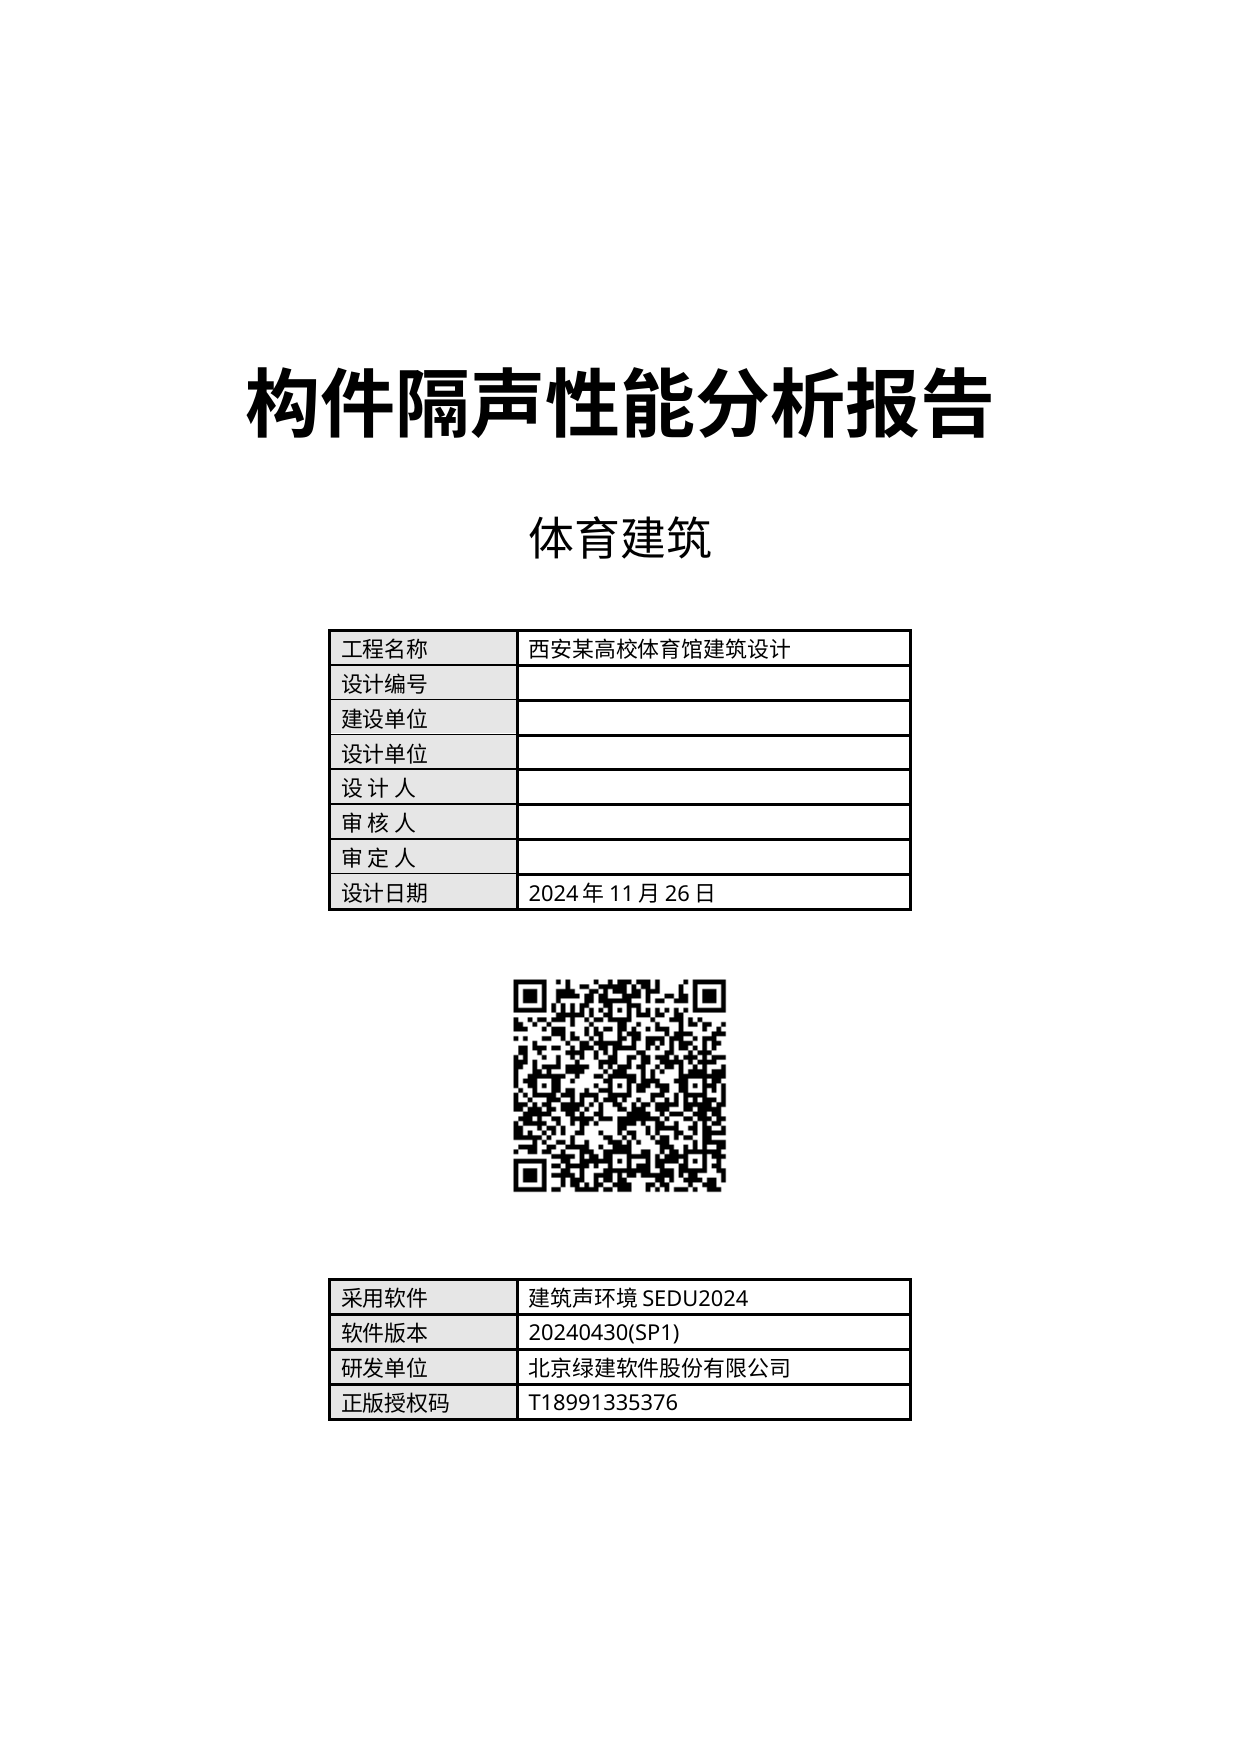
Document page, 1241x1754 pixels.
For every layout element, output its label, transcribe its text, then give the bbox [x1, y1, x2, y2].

table_cell 建设单位 [331, 700, 516, 733]
table_cell 审 核 人 [331, 805, 516, 838]
table_cell 设计单位 [331, 735, 516, 768]
table_cell 设 计 人 [331, 770, 516, 803]
table_cell 研发单位 [331, 1351, 516, 1383]
table_header 建筑声环境SEDU2024 [519, 1281, 909, 1313]
table_header 工程名称 [331, 632, 516, 664]
table_cell 正版授权码 [331, 1386, 516, 1418]
table_cell [519, 771, 909, 803]
table_cell [519, 667, 909, 699]
table_cell 2024年11月26日 [519, 876, 909, 908]
table_cell 软件版本 [331, 1316, 516, 1348]
table_cell 20240430(SP1) [519, 1316, 909, 1348]
table_cell [519, 702, 909, 733]
table_cell 设计编号 [331, 666, 516, 699]
table_cell 审 定 人 [331, 840, 516, 873]
picture [496, 961, 745, 1211]
table_cell T18991335376 [519, 1386, 909, 1418]
table_cell [519, 806, 909, 838]
text 构件隔声性能分析报告 [148, 344, 1092, 453]
table_cell [519, 841, 909, 873]
table_cell 北京绿建软件股份有限公司 [519, 1351, 909, 1383]
table_header 采用软件 [331, 1281, 516, 1313]
text 体育建筑 [148, 502, 1092, 568]
table_cell 设计日期 [331, 874, 516, 908]
table_cell [519, 737, 909, 768]
table_header 西安某高校体育馆建筑设计 [519, 632, 909, 664]
